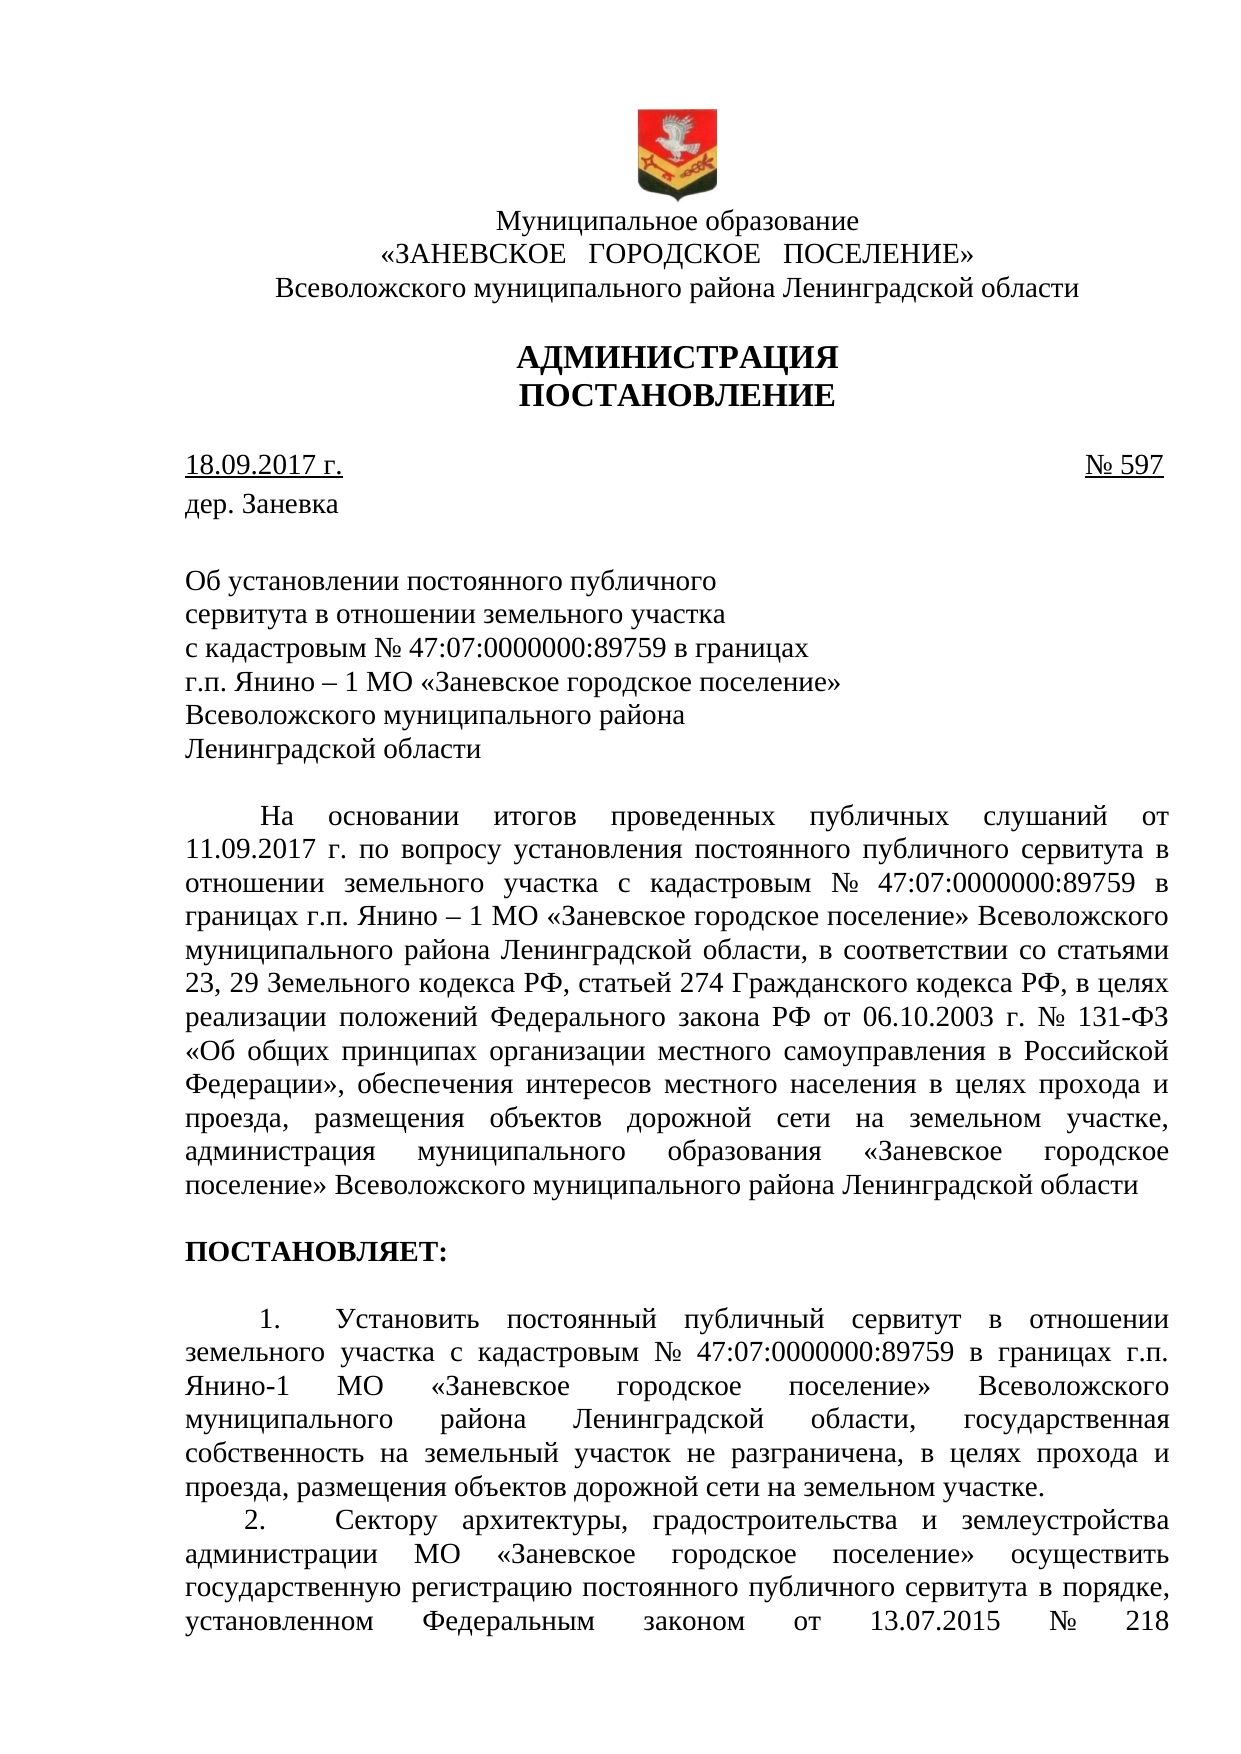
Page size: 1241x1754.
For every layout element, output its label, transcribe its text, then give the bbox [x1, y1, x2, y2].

text ПОСТАНОВЛЯЕТ: [185, 1234, 1170, 1267]
text На основании итогов проведенных публичных слушаний от 11.09.2017 г. по вопросу установления постоянного публичного сервитута в отношении земельного участка с кадастровым № 47:07:0000000:89759 в границах г.п. Янино – 1 МО «Заневское городское поселение» Всеволожского муниципального района Ленинградской области, в соответствии со статьями 23, 29 Земельного кодекса РФ, статьей 274 Гражданского кодекса РФ, в целях реализации положений Федерального закона РФ от 06.10.2003 г. № 131-ФЗ «Об общих принципах организации местного самоуправления в Российской Федерации», обеспечения интересов местного населения в целях прохода и проезда, размещения объектов дорожной сети на земельном участке, администрация муниципального образования «Заневское городское поселение» Всеволожского муниципального района Ленинградской области [185, 798, 1170, 1200]
text «ЗАНЕВСКОЕ ГОРОДСКОЕ ПОСЕЛЕНИЕ» [185, 237, 1170, 270]
picture [637, 109, 718, 203]
text 18.09.2017 г. № 597 [185, 447, 1170, 481]
text с кадастровым № 47:07:0000000:89759 в границах [185, 630, 1170, 664]
text Об установлении постоянного публичного [185, 563, 1170, 597]
text сервитута в отношении земельного участка [185, 597, 1170, 630]
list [185, 1502, 1170, 1636]
text Муниципальное образование [185, 203, 1170, 237]
text Всеволожского муниципального района Ленинградской области [185, 270, 1170, 304]
text Всеволожского муниципального района [185, 697, 1170, 731]
text г.п. Янино – 1 МО «Заневское городское поселение» [185, 664, 1170, 697]
text Ленинградской области [185, 731, 1170, 764]
list Установить постоянный публичный сервитут в отношении земельного участка с кадастровым № 47:07:0000000:89759 в границах г.п. Янино-1 МО «Заневское городское поселение» Всеволожского муниципального района Ленинградской области, государственная собственность на земельный участок не разграничена, в целях прохода и проезда, размещения объектов дорожной сети на земельном участке. [185, 1301, 1170, 1502]
text ПОСТАНОВЛЕНИЕ [185, 376, 1170, 414]
text дер. Заневка [185, 486, 1170, 519]
text АДМИНИСТРАЦИЯ [185, 337, 1170, 376]
